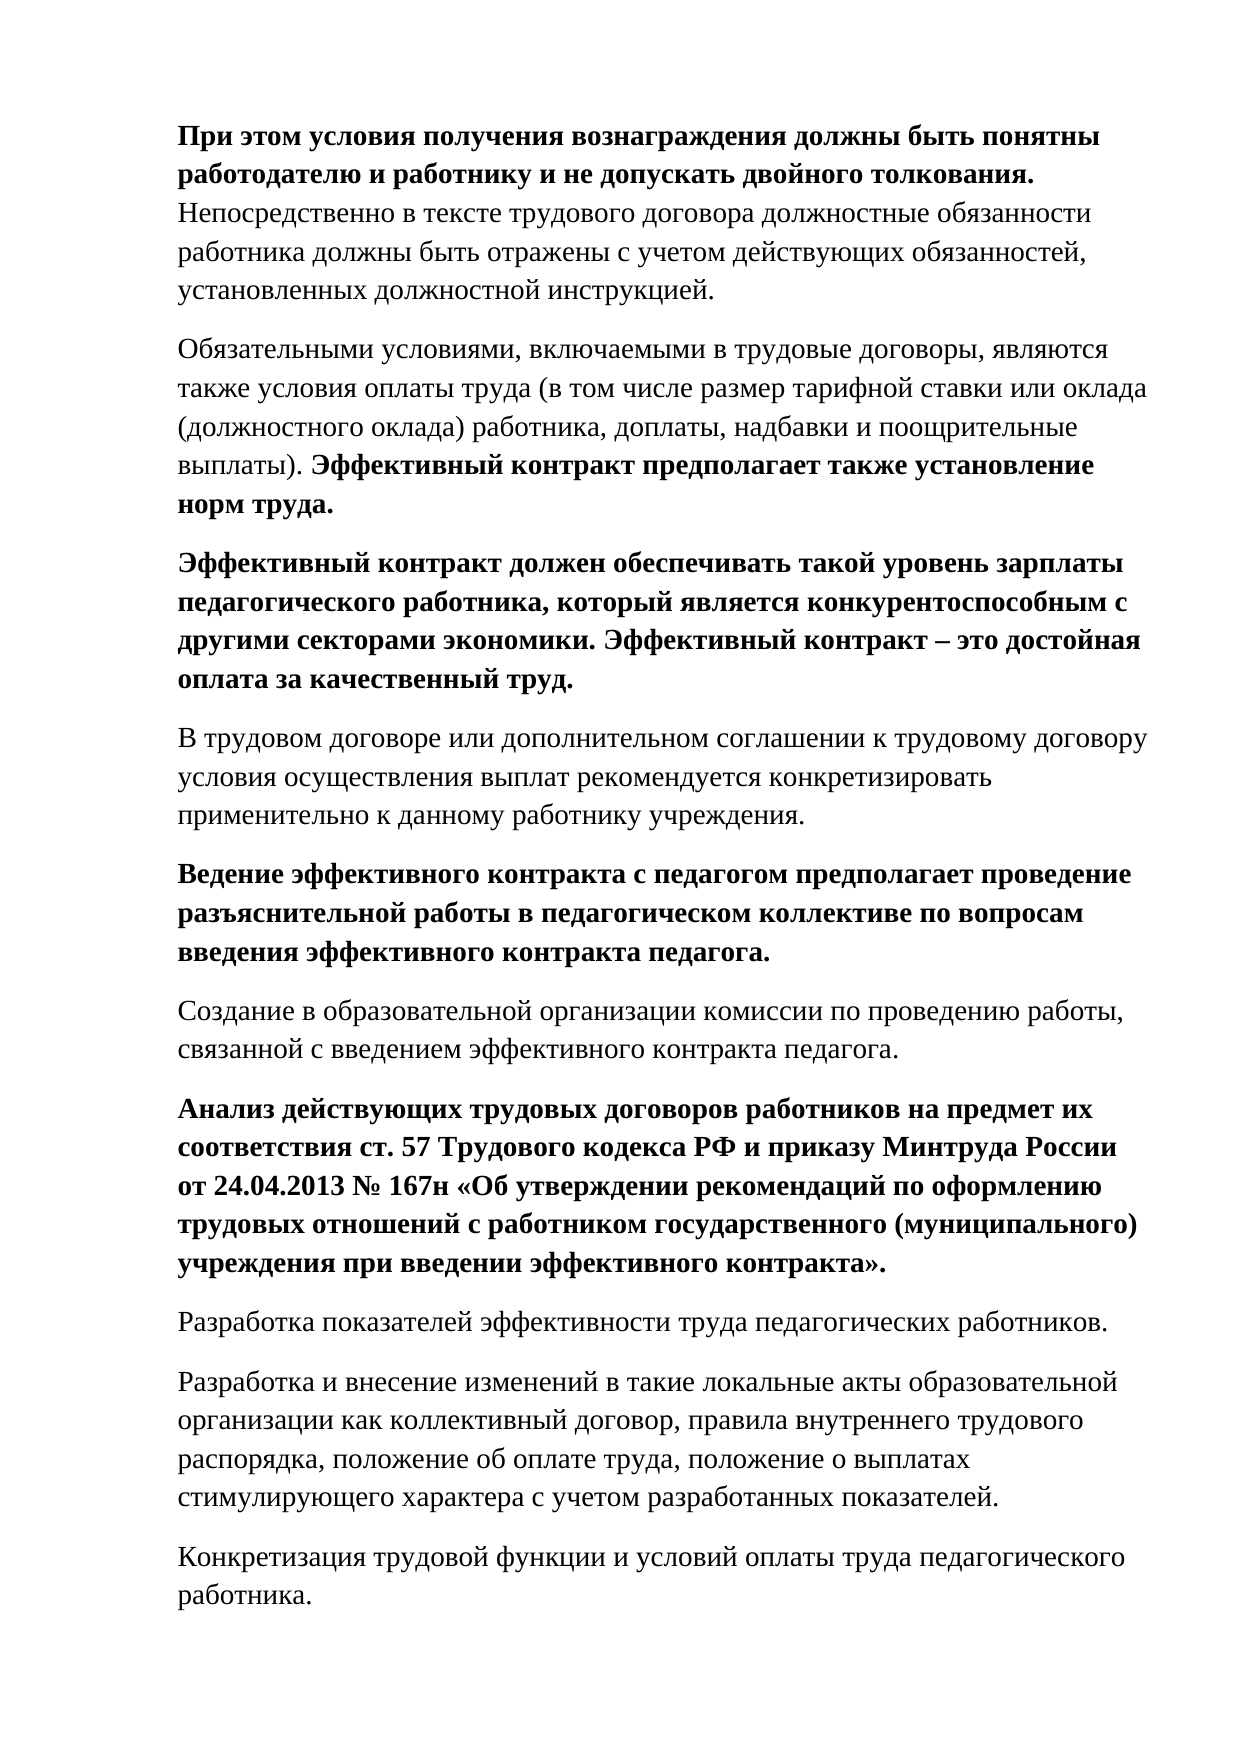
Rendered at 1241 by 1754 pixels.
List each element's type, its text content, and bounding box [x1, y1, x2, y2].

text Создание в образовательной организации комиссии по проведению работы, связанной с введением эффективного контракта педагога. [177, 993, 1152, 1065]
text Эффективный контракт должен обеспечивать такой уровень зарплаты педагогического работника, который является конкурентоспособным с другими секторами экономики. Эффективный контракт – это достойная оплата за качественный труд. [177, 545, 1152, 694]
text Ведение эффективного контракта с педагогом предполагает проведение разъяснительной работы в педагогическом коллективе по вопросам введения эффективного контракта педагога. [177, 857, 1152, 967]
text Конкретизация трудовой функции и условий оплаты труда педагогического работника. [177, 1539, 1152, 1611]
text Разработка и внесение изменений в такие локальные акты образовательной организации как коллективный договор, правила внутреннего трудового распорядка, положение об оплате труда, положение о выплатах стимулирующего характера с учетом разработанных показателей. [177, 1364, 1152, 1513]
text При этом условия получения вознаграждения должны быть понятны работодателю и работнику и не допускать двойного толкования. Непосредственно в тексте трудового договора должностные обязанности работника должны быть отражены с учетом действующих обязанностей, установленных должностной инструкцией. [177, 118, 1152, 306]
text В трудовом договоре или дополнительном соглашении к трудовому договору условия осуществления выплат рекомендуется конкретизировать применительно к данному работнику учреждения. [177, 720, 1152, 831]
text Разработка показателей эффективности труда педагогических работников. [177, 1304, 1152, 1338]
text Анализ действующих трудовых договоров работников на предмет их соответствия ст. 57 Трудового кодекса РФ и приказу Минтруда России от 24.04.2013 № 167н «Об утверждении рекомендаций по оформлению трудовых отношений с работником государственного (муниципального) учреждения при введении эффективного контракта». [177, 1091, 1152, 1279]
text Обязательными условиями, включаемыми в трудовые договоры, являются также условия оплаты труда (в том числе размер тарифной ставки или оклада (должностного оклада) работника, доплаты, надбавки и поощрительные выплаты). Эффективный контракт предполагает также установление норм труда. [177, 332, 1152, 519]
